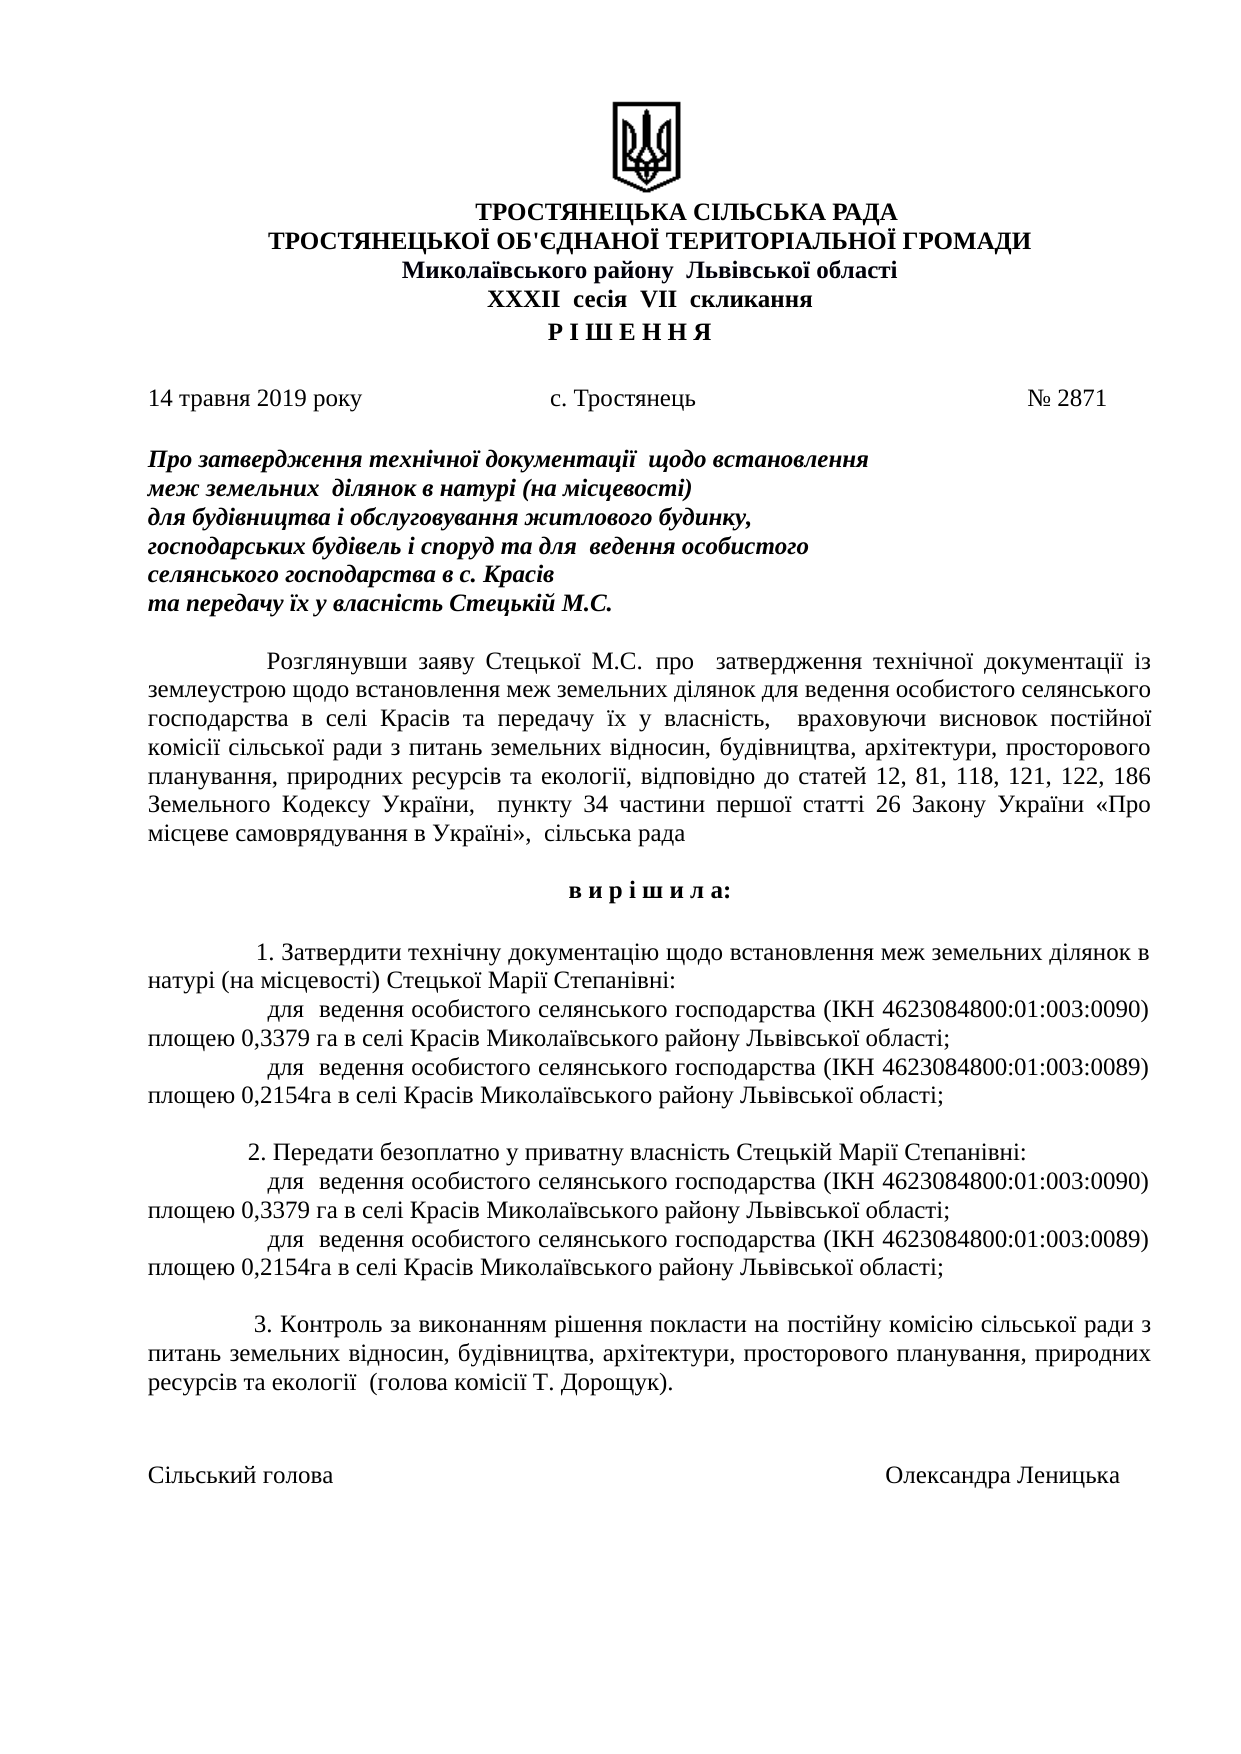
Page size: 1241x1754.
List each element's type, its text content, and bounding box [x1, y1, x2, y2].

text для ведення особистого селянського господарства (ІКН 4623084800:01:003:0089) площею 0,2154га в селі Красів Миколаївського району Львівської області; [148, 1052, 1152, 1109]
text 14 травня 2019 року с. Тростянець № 2871 [148, 383, 1152, 412]
text для ведення особистого селянського господарства (ІКН 4623084800:01:003:0090) площею 0,3379 га в селі Красів Миколаївського району Львівської області; [148, 994, 1152, 1052]
text для будівництва і обслуговування житлового будинку, [148, 502, 1152, 531]
text в и р і ш и л а: [148, 875, 1152, 904]
text 2. Передати безоплатно у приватну власність Стецькій Марії Степанівні: [148, 1137, 1152, 1166]
text ТРОСТЯНЕЦЬКА СІЛЬСЬКА РАДА [148, 197, 1152, 226]
text господарських будівель і споруд та для ведення особистого [148, 531, 1152, 559]
text ХХХІІ сесія VІІ скликання [148, 284, 1152, 312]
text 1. Затвердити технічну документацію щодо встановлення меж земельних ділянок в натурі (на місцевості) Стецької Марії Степанівні: [148, 937, 1152, 994]
text для ведення особистого селянського господарства (ІКН 4623084800:01:003:0090) площею 0,3379 га в селі Красів Миколаївського району Львівської області; [148, 1166, 1152, 1224]
text Сільський голова Олександра Леницька [148, 1461, 1152, 1489]
text Миколаївського району Львівської області [148, 255, 1152, 284]
text Р І Ш Е Н Н Я [148, 317, 1152, 346]
text меж земельних ділянок в натурі (на місцевості) [148, 473, 1152, 502]
text для ведення особистого селянського господарства (ІКН 4623084800:01:003:0089) площею 0,2154га в селі Красів Миколаївського району Львівської області; [148, 1224, 1152, 1281]
text ТРОСТЯНЕЦЬКОЇ ОБ'ЄДНАНОЇ ТЕРИТОРІАЛЬНОЇ ГРОМАДИ [148, 226, 1152, 255]
picture [610, 88, 687, 194]
text селянського господарства в с. Красів [148, 559, 1152, 588]
text 3. Контроль за виконанням рішення покласти на постійну комісію сільської ради з питань земельних відносин, будівництва, архітектури, просторового планування, природних ресурсів та екології (голова комісії Т. Дорощук). [148, 1309, 1152, 1395]
text Про затвердження технічної документації щодо встановлення [148, 444, 1152, 473]
text та передачу їх у власність Стецькій М.С. [148, 588, 1152, 617]
text Розглянувши заяву Стецької М.С. про затвердження технічної документації із землеустрою щодо встановлення меж земельних ділянок для ведення особистого селянського господарства в селі Красів та передачу їх у власність, враховуючи висновок постійної комісії сільської ради з питань земельних відносин, будівництва, архітектури, просторового планування, природних ресурсів та екології, відповідно до статей 12, 81, 118, 121, 122, 186 Земельного Кодексу України, пункту 34 частини першої статті 26 Закону України «Про місцеве самоврядування в Україні», сільська рада [148, 646, 1152, 847]
